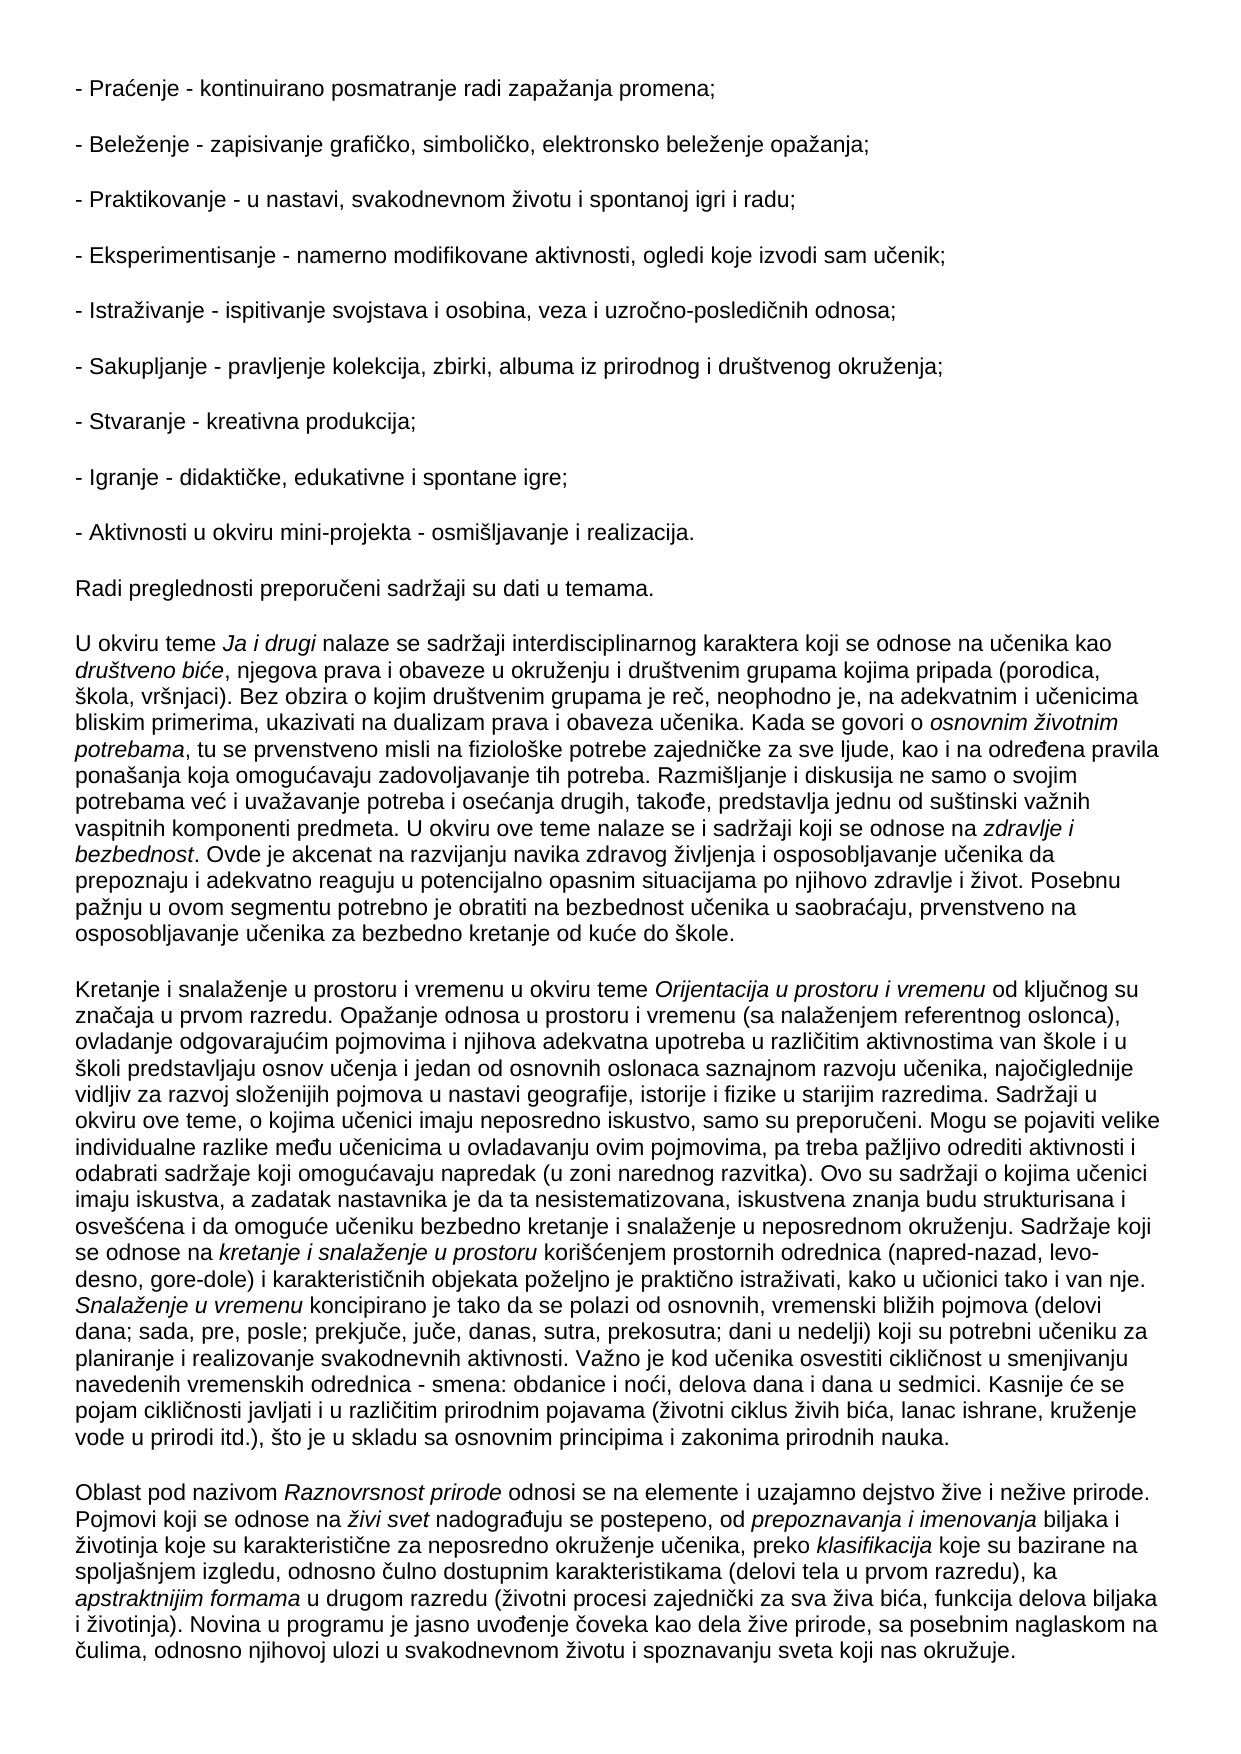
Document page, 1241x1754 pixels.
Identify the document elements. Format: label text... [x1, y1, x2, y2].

text - Sakupljanje - pravljenje kolekcija, zbirki, albuma iz prirodnog i društvenog okruženja; [75, 353, 1165, 379]
text - Praktikovanje - u nastavi, svakodnevnom životu i spontanoj igri i radu; [75, 186, 1165, 212]
text - Praćenje - kontinuirano posmatranje radi zapažanja promena; [75, 75, 1165, 101]
text - Igranje - didaktičke, edukativne i spontane igre; [75, 464, 1165, 490]
text Radi preglednosti preporučeni sadržaji su dati u temama. [75, 575, 1165, 601]
text - Aktivnosti u okviru mini-projekta - osmišljavanje i realizacija. [75, 519, 1165, 546]
text - Beleženje - zapisivanje grafičko, simboličko, elektronsko beleženje opažanja; [75, 131, 1165, 157]
text - Stvaranje - kreativna produkcija; [75, 408, 1165, 434]
text - Eksperimentisanje - namerno modifikovane aktivnosti, ogledi koje izvodi sam učenik; [75, 242, 1165, 268]
text Oblast pod nazivom Raznovrsnost prirode odnosi se na elemente i uzajamno dejstvo žive i nežive prirode. Pojmovi koji se odnose na živi svet nadograđuju se postepeno, od prepoznavanja i imenovanja biljaka i životinja koje su karakteristične za neposredno okruženje učenika, preko klasifikacija koje su bazirane na spoljašnjem izgledu, odnosno čulno dostupnim karakteristikama (delovi tela u prvom razredu), ka apstraktnijim formama u drugom razredu (životni procesi zajednički za sva živa bića, funkcija delova biljaka i životinja). Novina u programu je jasno uvođenje čoveka kao dela žive prirode, sa posebnim naglaskom na čulima, odnosno njihovoj ulozi u svakodnevnom životu i spoznavanju sveta koji nas okružuje. [75, 1479, 1165, 1664]
text - Istraživanje - ispitivanje svojstava i osobina, veza i uzročno-posledičnih odnosa; [75, 297, 1165, 323]
text Kretanje i snalaženje u prostoru i vremenu u okviru teme Orijentacija u prostoru i vremenu od ključnog su značaja u prvom razredu. Opažanje odnosa u prostoru i vremenu (sa nalaženjem referentnog oslonca), ovladanje odgovarajućim pojmovima i njihova adekvatna upotreba u različitim aktivnostima van škole i u školi predstavljaju osnov učenja i jedan od osnovnih oslonaca saznajnom razvoju učenika, najočiglednije vidljiv za razvoj složenijih pojmova u nastavi geografije, istorije i fizike u starijim razredima. Sadržaji u okviru ove teme, o kojima učenici imaju neposredno iskustvo, samo su preporučeni. Mogu se pojaviti velike individualne razlike među učenicima u ovladavanju ovim pojmovima, pa treba pažljivo odrediti aktivnosti i odabrati sadržaje koji omogućavaju napredak (u zoni narednog razvitka). Ovo su sadržaji o kojima učenici imaju iskustva, a zadatak nastavnika je da ta nesistematizovana, iskustvena znanja budu strukturisana i osvešćena i da omoguće učeniku bezbedno kretanje i snalaženje u neposrednom okruženju. Sadržaje koji se odnose na kretanje i snalaženje u prostoru korišćenjem prostornih odrednica (napred-nazad, levo-desno, gore-dole) i karakterističnih objekata poželjno je praktično istraživati, kako u učionici tako i van nje. Snalaženje u vremenu koncipirano je tako da se polazi od osnovnih, vremenski bližih pojmova (delovi dana; sada, pre, posle; prekjuče, juče, danas, sutra, prekosutra; dani u nedelji) koji su potrebni učeniku za planiranje i realizovanje svakodnevnih aktivnosti. Važno je kod učenika osvestiti cikličnost u smenjivanju navedenih vremenskih odrednica - smena: obdanice i noći, delova dana i dana u sedmici. Kasnije će se pojam cikličnosti javljati i u različitim prirodnim pojavama (životni ciklus živih bića, lanac ishrane, kruženje vode u prirodi itd.), što je u skladu sa osnovnim principima i zakonima prirodnih nauka. [75, 976, 1165, 1450]
text U okviru teme Ja i drugi nalaze se sadržaji interdisciplinarnog karaktera koji se odnose na učenika kao društveno biće, njegova prava i obaveze u okruženju i društvenim grupama kojima pripada (porodica, škola, vršnjaci). Bez obzira o kojim društvenim grupama je reč, neophodno je, na adekvatnim i učenicima bliskim primerima, ukazivati na dualizam prava i obaveza učenika. Kada se govori o osnovnim životnim potrebama, tu se prvenstveno misli na fiziološke potrebe zajedničke za sve ljude, kao i na određena pravila ponašanja koja omogućavaju zadovoljavanje tih potreba. Razmišljanje i diskusija ne samo o svojim potrebama već i uvažavanje potreba i osećanja drugih, takođe, predstavlja jednu od suštinski važnih vaspitnih komponenti predmeta. U okviru ove teme nalaze se i sadržaji koji se odnose na zdravlje i bezbednost. Ovde je akcenat na razvijanju navika zdravog življenja i osposobljavanje učenika da prepoznaju i adekvatno reaguju u potencijalno opasnim situacijama po njihovo zdravlje i život. Posebnu pažnju u ovom segmentu potrebno je obratiti na bezbednost učenika u saobraćaju, prvenstveno na osposobljavanje učenika za bezbedno kretanje od kuće do škole. [75, 630, 1165, 946]
